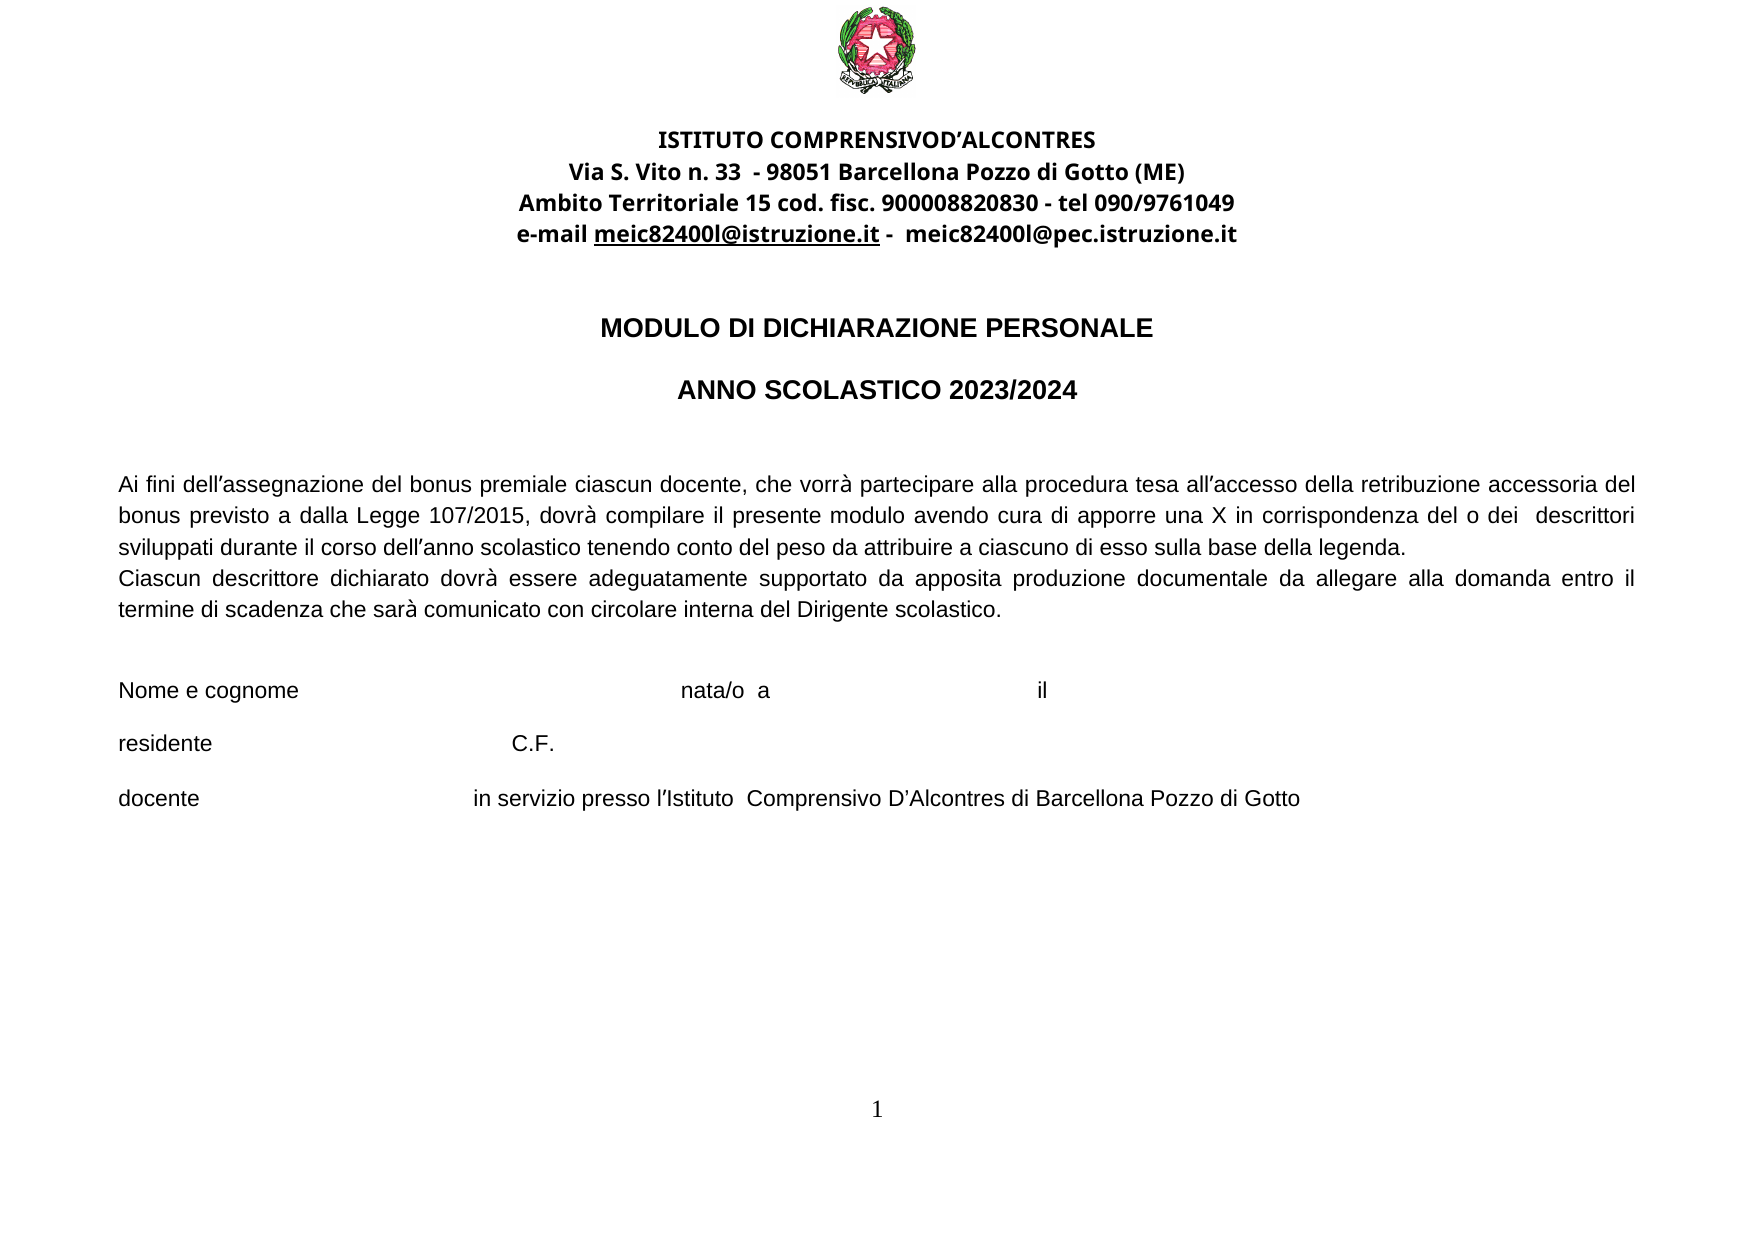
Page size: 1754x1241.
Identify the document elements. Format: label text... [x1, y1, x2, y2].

picture [835, 5, 917, 98]
text MODULO DI DICHIARAZIONE PERSONALE [118, 312, 1636, 343]
text Ai fini dell’assegnazione del bonus premiale ciascun docente, che vorrà partecipare alla procedura tesa all’accesso della retribuzione accessoria del bonus previsto a dalla Legge 107/2015, dovrà compilare il presente modulo avendo cura di apporre una X in corrispondenza del o dei descrittori sviluppati durante il corso dell’anno scolastico tenendo conto del peso da attribuire a ciascuno di esso sulla base della legenda. [118, 468, 1636, 562]
text docente in servizio presso l’Istituto Comprensivo D’Alcontres di Barcellona Pozzo di Gotto [118, 782, 1636, 813]
text e-mail meic82400l@istruzione.it - meic82400l@pec.istruzione.it [118, 218, 1636, 249]
text ISTITUTO COMPRENSIVOD’ALCONTRES [118, 124, 1636, 155]
text ANNO SCOLASTICO 2023/2024 [118, 374, 1636, 405]
text Nome e cognome nata/o a il [118, 677, 1636, 703]
text Ciascun descrittore dichiarato dovrà essere adeguatamente supportato da apposita produzione documentale da allegare alla domanda entro il termine di scadenza che sarà comunicato con circolare interna del Dirigente scolastico. [118, 562, 1636, 624]
text residente C.F. [118, 729, 1636, 756]
text Ambito Territoriale 15 cod. fisc. 900008820830 - tel 090/9761049 [118, 187, 1636, 218]
text Via S. Vito n. 33 - 98051 Barcellona Pozzo di Gotto (ME) [118, 155, 1636, 187]
